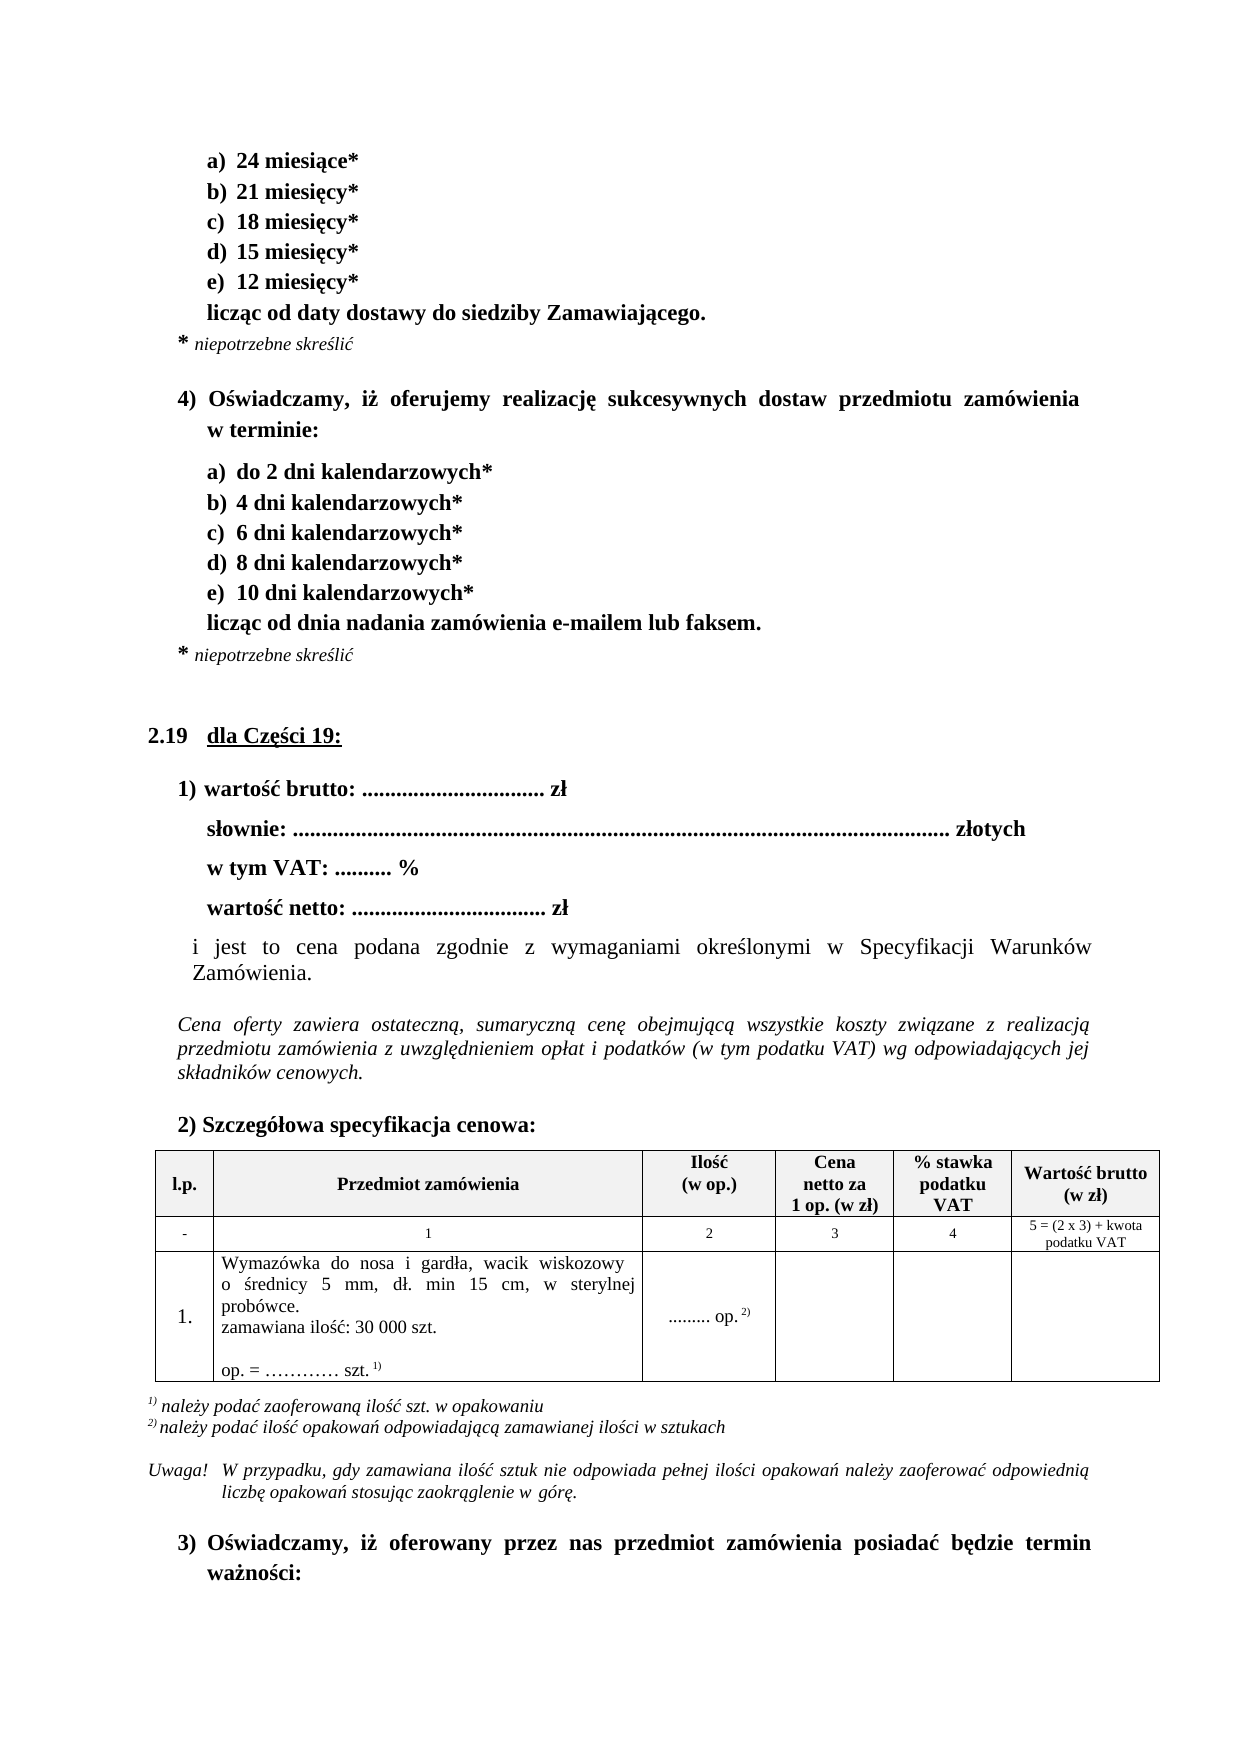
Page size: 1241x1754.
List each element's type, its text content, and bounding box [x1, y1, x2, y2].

text słownie: ................................................................................................................... złotych [207, 815, 1093, 841]
table_cell 1. [156, 1252, 213, 1381]
text a) 24 miesiące* [207, 148, 1093, 174]
list 10 dni kalendarzowych* [207, 579, 1093, 606]
text 1) należy podać zaoferowaną ilość szt. w opakowaniu [148, 1394, 1093, 1416]
table_header Ilość (w op.) [643, 1151, 775, 1216]
table_cell 5 = (2 x 3) + kwota podatku VAT [1012, 1217, 1159, 1251]
text 2) Szczegółowa specyfikacja cenowa: [166, 1111, 1093, 1137]
table_cell ......... op. 2) [643, 1252, 775, 1381]
table_header Cena netto za 1 op. (w zł) [776, 1151, 893, 1216]
text * niepotrzebne skreślić [148, 329, 1093, 355]
text 3) Oświadczamy, iż oferowany przez nas przedmiot zamówienia posiadać będzie termin ważności: [177, 1529, 1093, 1585]
table_cell 3 [776, 1217, 893, 1251]
text * niepotrzebne skreślić [148, 639, 1093, 666]
list dla Części 19: [148, 722, 1093, 749]
text 2) należy podać ilość opakowań odpowiadającą zamawianej ilości w sztukach [148, 1416, 1093, 1438]
table_cell 1 [214, 1217, 642, 1251]
text c) 18 miesięcy* [207, 208, 1093, 234]
table_cell Wymazówka do nosa i gardła, wacik wiskozowy o średnicy 5 mm, dł. min 15 cm, w sterylnej probówce. zamawiana ilość: 30 000 szt. op. = ………… szt. 1) [214, 1252, 642, 1381]
table_cell - [156, 1217, 213, 1251]
table_header Wartość brutto (w zł) [1012, 1151, 1159, 1216]
text d) 15 miesięcy* [207, 238, 1093, 264]
text w tym VAT: .......... % [207, 854, 1093, 881]
list wartość brutto: ................................ zł [177, 775, 1093, 802]
text i jest to cena podana zgodnie z wymaganiami określonymi w Specyfikacji Warunków Zamówienia. [192, 933, 1093, 986]
table_cell [1012, 1252, 1159, 1381]
table_cell [776, 1252, 893, 1381]
text wartość netto: .................................. zł [207, 894, 1093, 920]
table_header % stawka podatku VAT [894, 1151, 1011, 1216]
table_cell [894, 1252, 1011, 1381]
list 4 dni kalendarzowych* [207, 488, 1093, 515]
text Uwaga! W przypadku, gdy zamawiana ilość sztuk nie odpowiada pełnej ilości opakowań należy zaoferować odpowiednią liczbę opakowań stosując zaokrąglenie w górę. [148, 1459, 1093, 1502]
table_cell 2 [643, 1217, 775, 1251]
table_header l.p. [156, 1151, 213, 1216]
text Cena oferty zawiera ostateczną, sumaryczną cenę obejmującą wszystkie koszty związane z realizacją przedmiotu zamówienia z uwzględnieniem opłat i podatków (w tym podatku VAT) wg odpowiadających jej składników cenowych. [177, 1012, 1093, 1084]
text licząc od dnia nadania zamówienia e-mailem lub faksem. [207, 609, 1093, 636]
text licząc od daty dostawy do siedziby Zamawiającego. [207, 299, 1093, 325]
list do 2 dni kalendarzowych* [207, 458, 1093, 485]
list 6 dni kalendarzowych* [207, 519, 1093, 545]
list 8 dni kalendarzowych* [207, 549, 1093, 575]
text b) 21 miesięcy* [207, 178, 1093, 204]
table_header Przedmiot zamówienia [214, 1151, 642, 1216]
text 4) Oświadczamy, iż oferujemy realizację sukcesywnych dostaw przedmiotu zamówienia w terminie: [177, 385, 1093, 442]
table_cell 4 [894, 1217, 1011, 1251]
text e) 12 miesięcy* [207, 268, 1093, 295]
